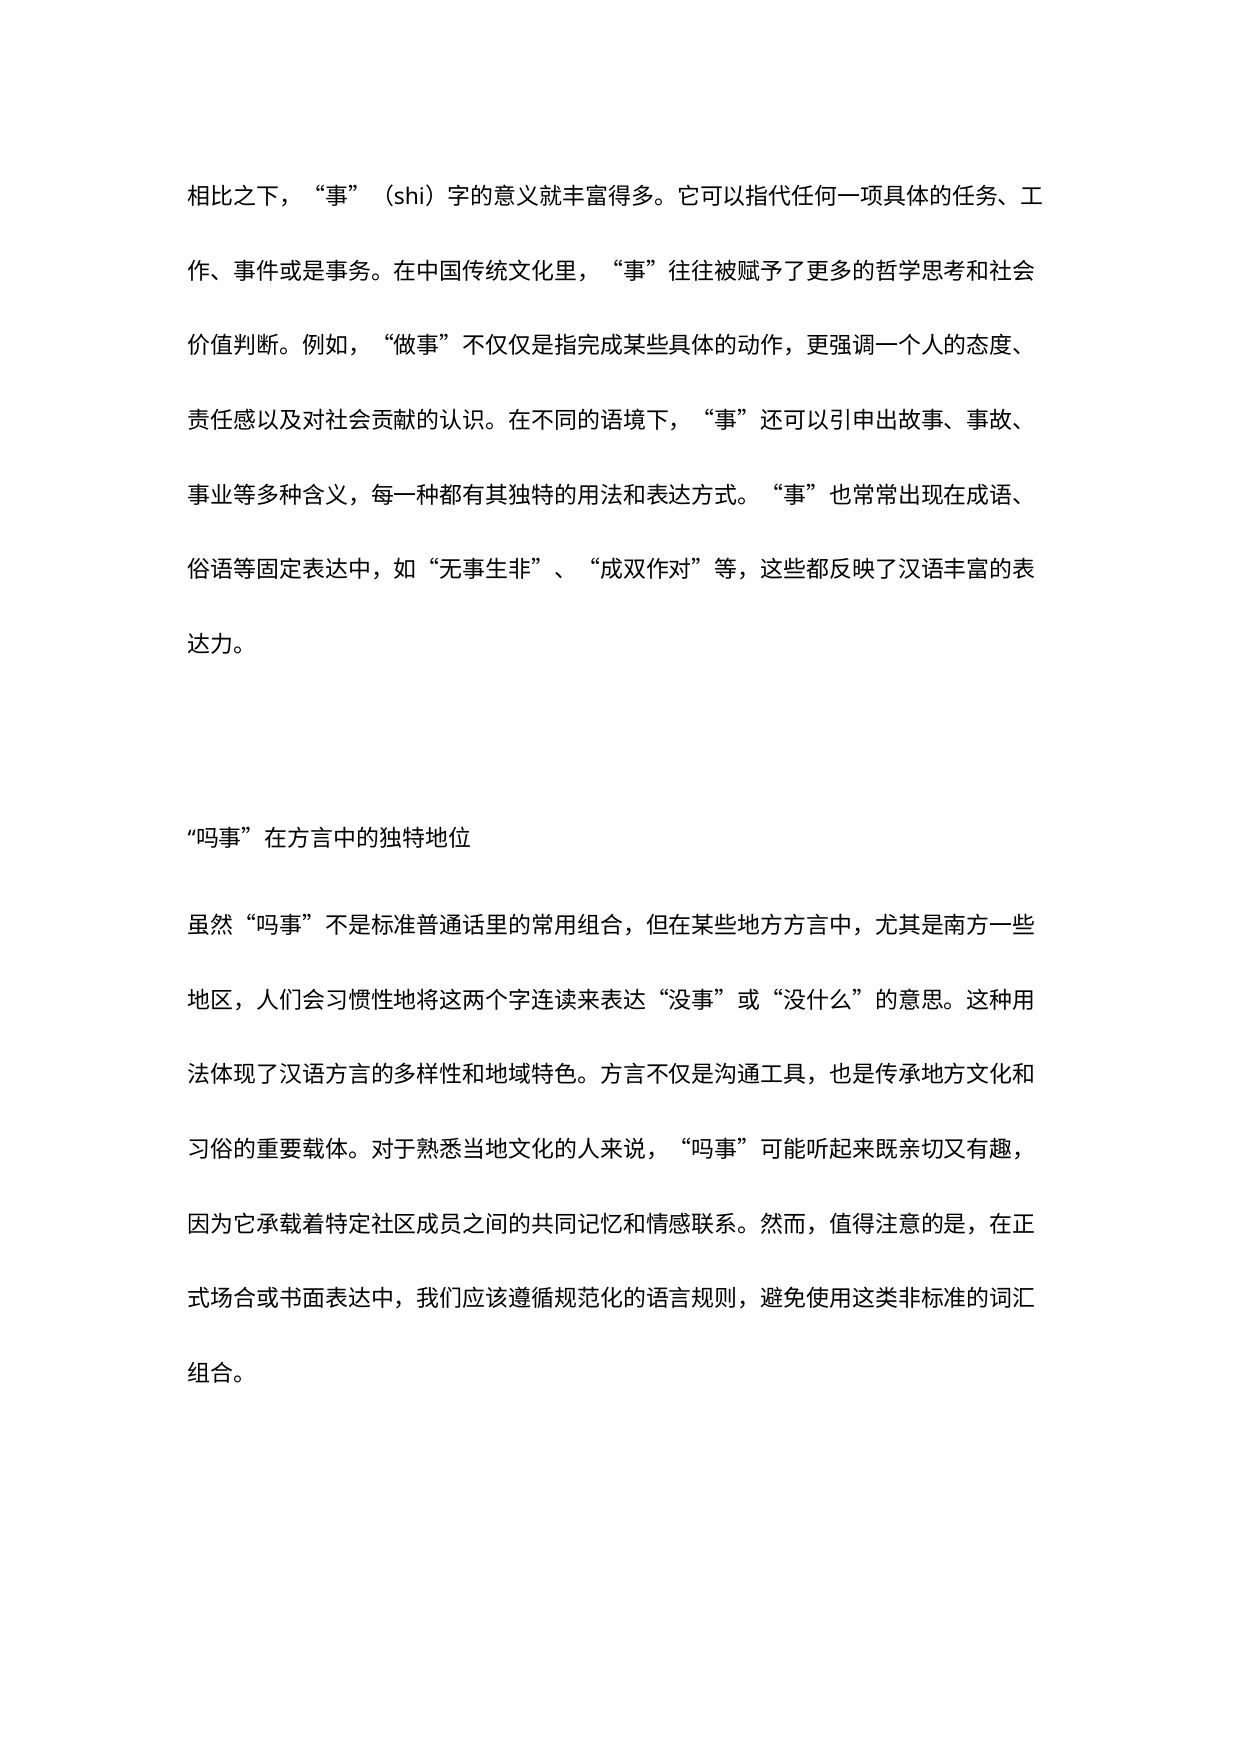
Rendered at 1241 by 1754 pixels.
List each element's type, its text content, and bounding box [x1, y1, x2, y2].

text 虽然“吗事”不是标准普通话里的常用组合，但在某些地方方言中，尤其是南方一些地区，人们会习惯性地将这两个字连读来表达“没事”或“没什么”的意思。这种用法体现了汉语方言的多样性和地域特色。方言不仅是沟通工具，也是传承地方文化和习俗的重要载体。对于熟悉当地文化的人来说，“吗事”可能听起来既亲切又有趣，因为它承载着特定社区成员之间的共同记忆和情感联系。然而，值得注意的是，在正式场合或书面表达中，我们应该遵循规范化的语言规则，避免使用这类非标准的词汇组合。 [187, 891, 1053, 1404]
text “吗事”在方言中的独特地位 [187, 804, 1053, 869]
text 相比之下，“事”（shi）字的意义就丰富得多。它可以指代任何一项具体的任务、工作、事件或是事务。在中国传统文化里，“事”往往被赋予了更多的哲学思考和社会价值判断。例如，“做事”不仅仅是指完成某些具体的动作，更强调一个人的态度、责任感以及对社会贡献的认识。在不同的语境下，“事”还可以引申出故事、事故、事业等多种含义，每一种都有其独特的用法和表达方式。“事”也常常出现在成语、俗语等固定表达中，如“无事生非”、“成双作对”等，这些都反映了汉语丰富的表达力。 [187, 162, 1053, 675]
